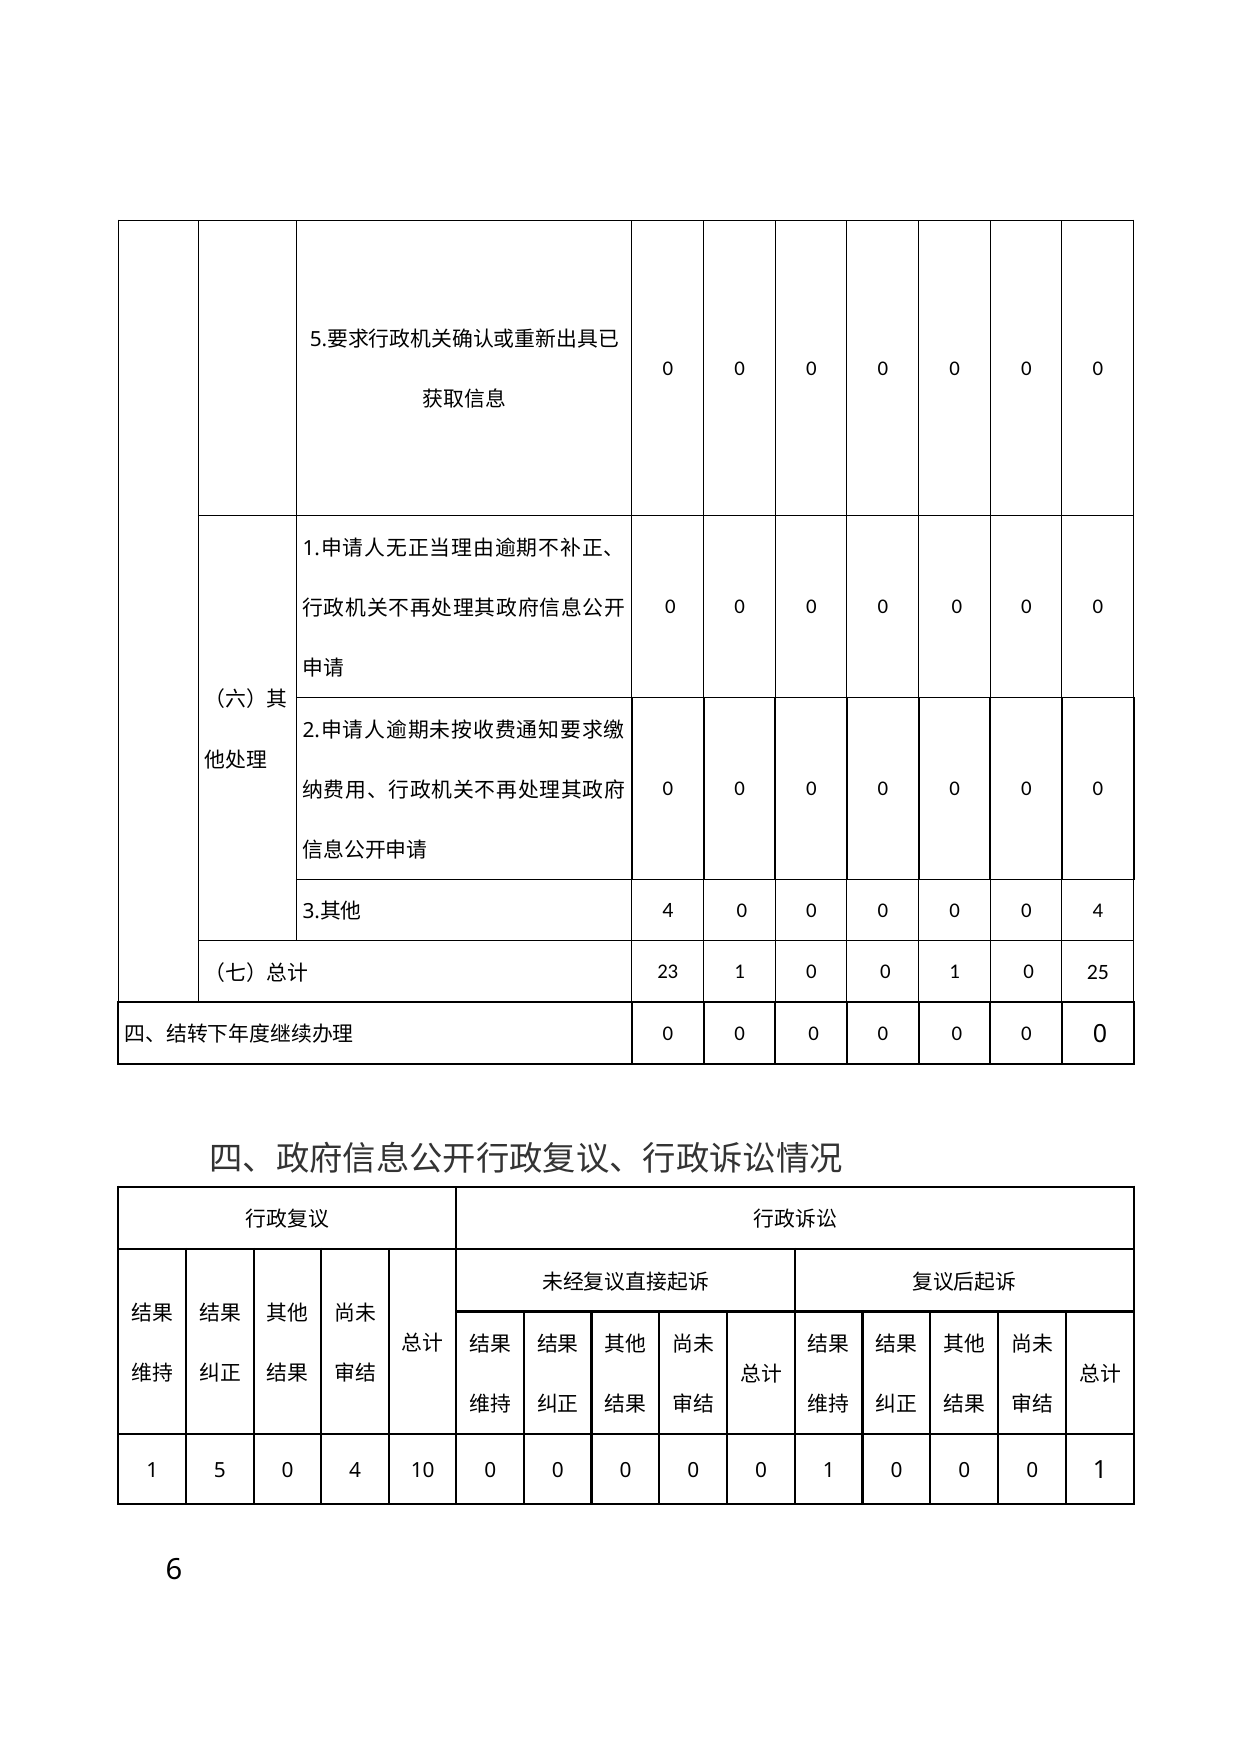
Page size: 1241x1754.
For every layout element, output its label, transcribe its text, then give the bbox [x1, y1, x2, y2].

table_cell 0 [919, 221, 990, 515]
table_cell 0 [593, 1435, 658, 1503]
table_cell 1 [796, 1435, 861, 1503]
table_cell 结果 维持 [457, 1313, 523, 1433]
table_cell 0 [457, 1435, 523, 1503]
table_cell 0 [1062, 516, 1133, 697]
table_cell 0 [704, 221, 775, 515]
table_cell 结果维持 [119, 1250, 185, 1433]
table_cell 0 [920, 1003, 989, 1063]
table_cell 1 [919, 941, 990, 1001]
table_cell 0 [633, 698, 703, 879]
table_cell 0 [848, 1003, 918, 1063]
table_cell 1 [1067, 1435, 1133, 1503]
table_cell 0 [255, 1435, 320, 1503]
table_cell 0 [991, 698, 1061, 879]
table_cell 0 [776, 221, 846, 515]
table_cell 总计 [390, 1250, 455, 1433]
table_cell 0 [776, 516, 846, 697]
table_cell 0 [632, 516, 703, 697]
table_header 行政复议 [119, 1188, 455, 1248]
table_cell 0 [776, 698, 846, 879]
table_cell 0 [728, 1435, 794, 1503]
table_cell 10 [390, 1435, 455, 1503]
table_cell 其他 结果 [255, 1250, 320, 1433]
table_cell 0 [776, 880, 846, 940]
table_cell 3.其他 [297, 880, 631, 940]
table_cell 0 [660, 1435, 726, 1503]
table_cell 0 [847, 941, 918, 1001]
table_cell 总计 [1067, 1313, 1133, 1433]
table_cell 0 [847, 516, 918, 697]
table_cell 4 [1062, 880, 1133, 940]
table_cell 0 [848, 698, 918, 879]
table_cell 0 [919, 516, 990, 697]
table_cell 0 [525, 1435, 590, 1503]
table_cell （七）总计 [199, 941, 631, 1001]
table_cell 结果 纠正 [187, 1250, 253, 1433]
table_cell 1 [119, 1435, 185, 1503]
table_cell 0 [1063, 1003, 1133, 1063]
table_cell 0 [991, 221, 1061, 515]
table_cell 0 [991, 1003, 1061, 1063]
table_cell 0 [705, 1003, 774, 1063]
table_cell 2.申请人逾期未按收费通知要求缴纳费用、行政机关不再处理其政府信息公开申请 [297, 698, 631, 879]
table_cell 0 [776, 1003, 846, 1063]
table_cell （六）其他处理 [199, 516, 296, 940]
table_cell 0 [704, 880, 775, 940]
table_cell 4 [322, 1435, 388, 1503]
table_header 行政诉讼 [457, 1188, 1133, 1248]
table_cell 1 [704, 941, 775, 1001]
table_cell 结果 纠正 [864, 1313, 929, 1433]
table_cell 尚未 审结 [660, 1313, 726, 1433]
table_cell 结果 纠正 [525, 1313, 590, 1433]
table_cell 5.要求行政机关确认或重新出具已获取信息 [297, 221, 631, 515]
table_cell 其他 结果 [593, 1313, 658, 1433]
table_cell 0 [704, 516, 775, 697]
table_cell 0 [991, 880, 1061, 940]
table_cell 复议后起诉 [796, 1250, 1133, 1310]
table_cell 0 [991, 941, 1061, 1001]
table_cell 5 [187, 1435, 253, 1503]
table_cell 0 [705, 698, 774, 879]
table_cell 1.申请人无正当理由逾期不补正、行政机关不再处理其政府信息公开申请 [297, 516, 631, 697]
table_cell 0 [919, 880, 990, 940]
table_cell 0 [1063, 698, 1133, 879]
table_cell 0 [999, 1435, 1065, 1503]
table_cell 0 [776, 941, 846, 1001]
table_cell 25 [1062, 941, 1133, 1001]
table_cell 0 [847, 221, 918, 515]
table_cell 0 [991, 516, 1061, 697]
table_cell 0 [632, 221, 703, 515]
table_cell 0 [920, 698, 989, 879]
table_cell 四、结转下年度继续办理 [119, 1003, 631, 1063]
table_cell 4 [632, 880, 703, 940]
table_cell 0 [931, 1435, 997, 1503]
text 四、政府信息公开行政复议、行政诉讼情况 [165, 1125, 1087, 1186]
table_cell 结果 维持 [796, 1313, 861, 1433]
table_cell 0 [847, 880, 918, 940]
table_cell 23 [632, 941, 703, 1001]
table_cell 未经复议直接起诉 [457, 1250, 794, 1310]
table_cell 尚未 审结 [999, 1313, 1065, 1433]
table_cell 0 [633, 1003, 703, 1063]
table_cell 总计 [728, 1313, 794, 1433]
table_cell 0 [1062, 221, 1133, 515]
table_cell 0 [864, 1435, 929, 1503]
table_cell 其他 结果 [931, 1313, 997, 1433]
table_cell 尚未 审结 [322, 1250, 388, 1433]
